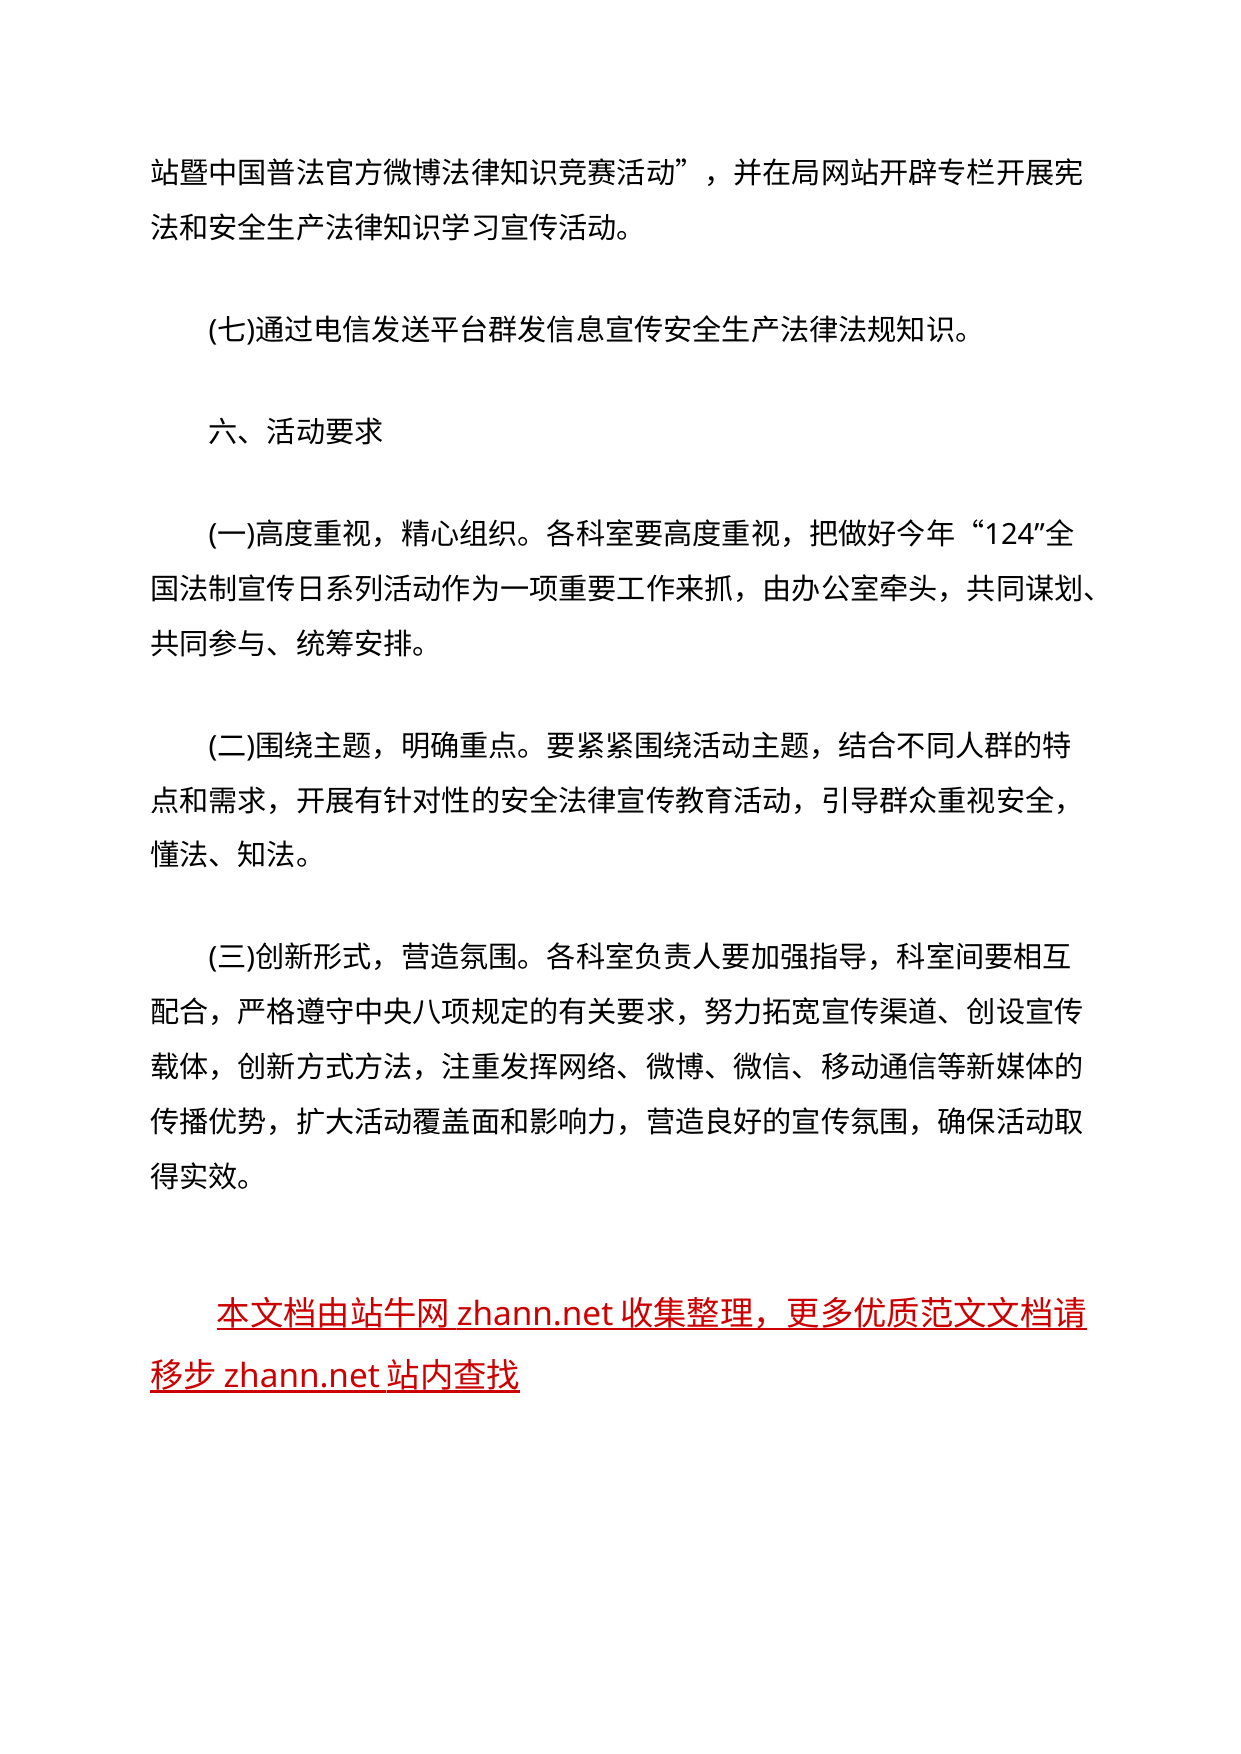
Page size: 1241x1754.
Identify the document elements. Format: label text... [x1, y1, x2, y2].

text (三)创新形式，营造氛围。各科室负责人要加强指导，科室间要相互配合，严格遵守中央八项规定的有关要求，努力拓宽宣传渠道、创设宣传载体，创新方式方法，注重发挥网络、微博、微信、移动通信等新媒体的传播优势，扩大活动覆盖面和影响力，营造良好的宣传氛围，确保活动取得实效。 [150, 934, 1090, 1196]
text (七)通过电信发送平台群发信息宣传安全生产法律法规知识。 [150, 307, 1090, 349]
text (二)围绕主题，明确重点。要紧紧围绕活动主题，结合不同人群的特点和需求，开展有针对性的安全法律宣传教育活动，引导群众重视安全，懂法、知法。 [150, 722, 1090, 874]
text 六、活动要求 [150, 409, 1090, 451]
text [150, 150, 1090, 247]
text (一)高度重视，精心组织。各科室要高度重视，把做好今年“124”全国法制宣传日系列活动作为一项重要工作来抓，由办公室牵头，共同谋划、共同参与、统筹安排。 [150, 510, 1090, 663]
text 本文档由站牛网zhann.net收集整理，更多优质范文文档请移步zhann.net站内查找 [150, 1286, 1090, 1398]
